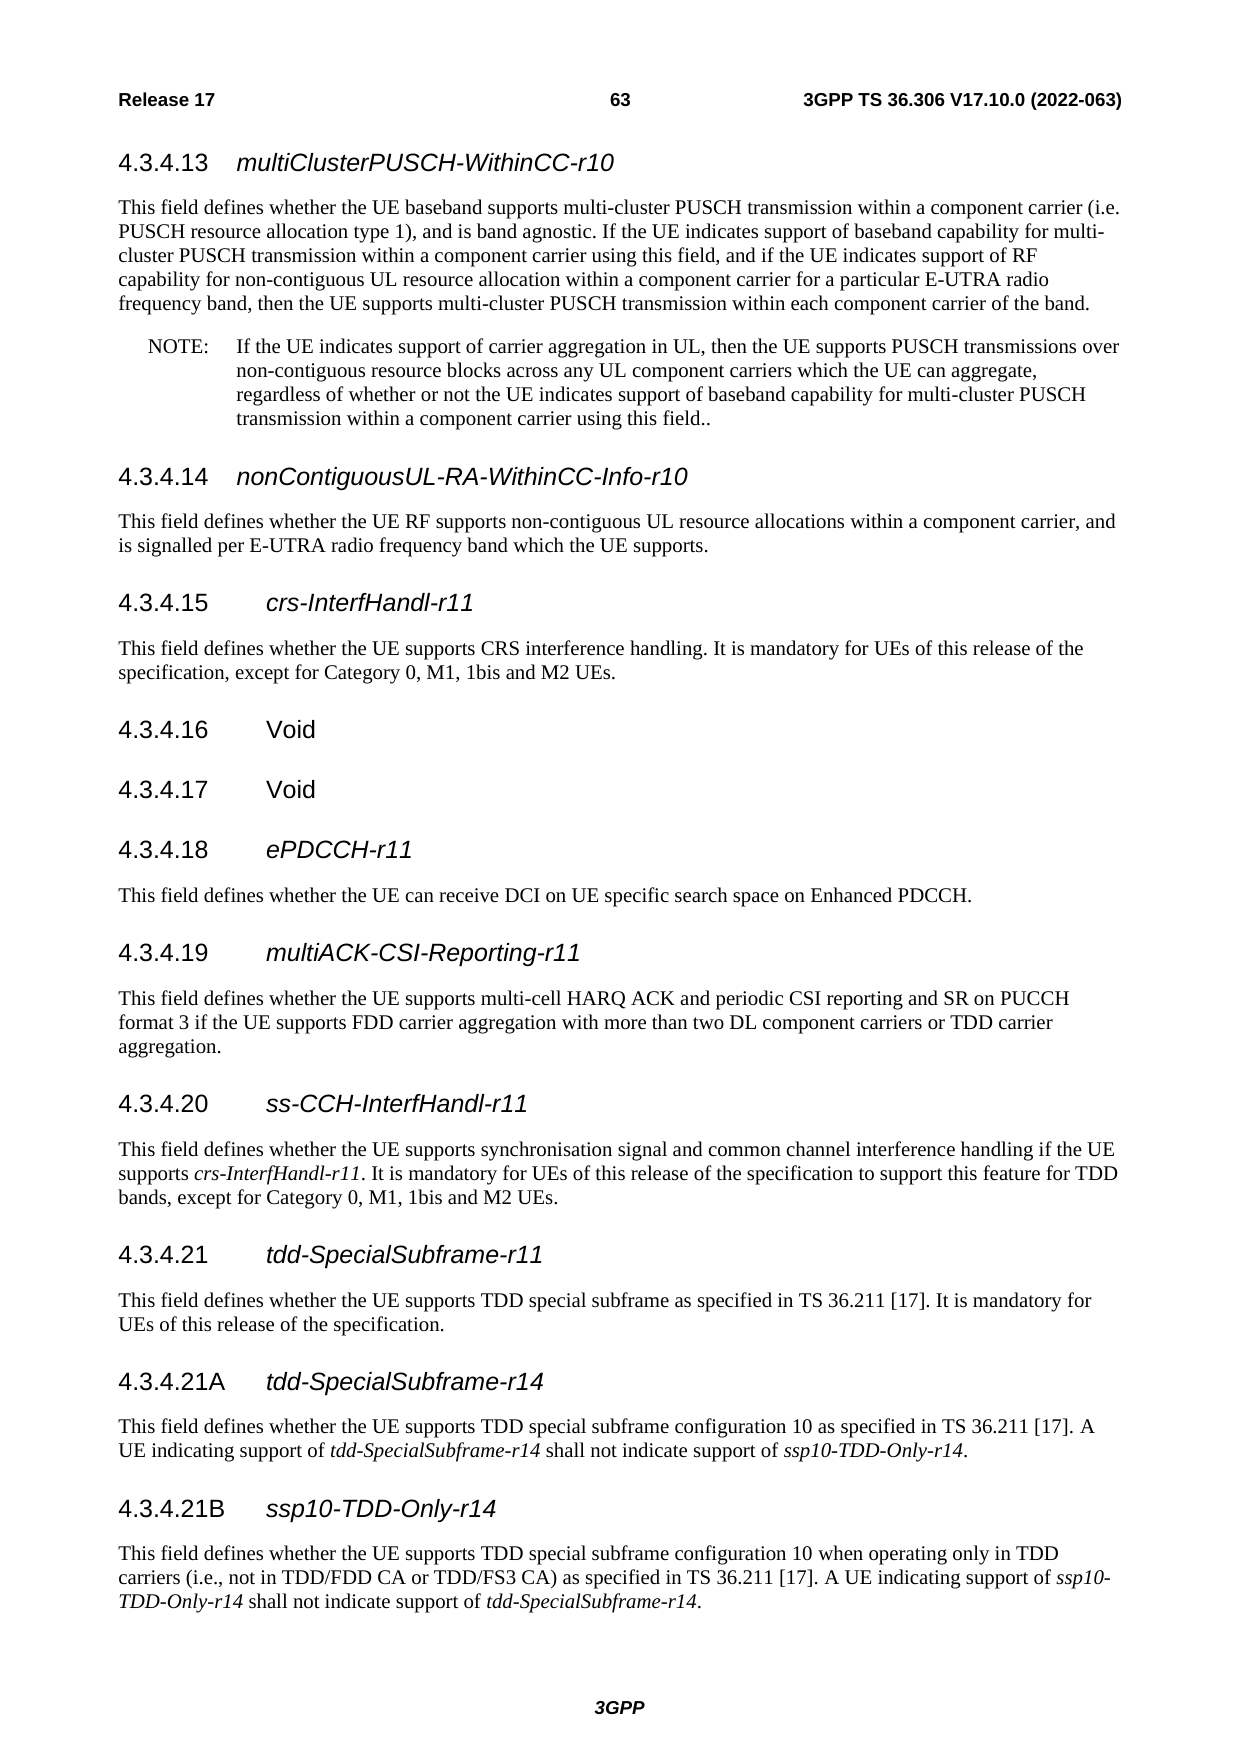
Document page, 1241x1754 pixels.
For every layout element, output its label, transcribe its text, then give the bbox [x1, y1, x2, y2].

text This field defines whether the UE supports TDD special subframe configuration 10 as specified in TS 36.211 [17]. A UE indicating support of tdd-SpecialSubframe-r14 shall not indicate support of ssp10-TDD-Only-r14. [118, 1414, 1122, 1462]
subtitle 4.3.4.16 Void [118, 715, 1122, 744]
subtitle 4.3.4.14 nonContiguousUL-RA-WithinCC-Info-r10 [118, 462, 1122, 490]
text This field defines whether the UE can receive DCI on UE specific search space on Enhanced PDCCH. [118, 883, 1122, 907]
text This field defines whether the UE RF supports non-contiguous UL resource allocations within a component carrier, and is signalled per E-UTRA radio frequency band which the UE supports. [118, 509, 1122, 557]
text This field defines whether the UE supports CRS interference handling. It is mandatory for UEs of this release of the specification, except for Category 0, M1, 1bis and M2 UEs. [118, 636, 1122, 684]
subtitle 4.3.4.15 crs-InterfHandl-r11 [118, 588, 1122, 617]
text NOTE: If the UE indicates support of carrier aggregation in UL, then the UE supports PUSCH transmissions over non-contiguous resource blocks across any UL component carriers which the UE can aggregate, regardless of whether or not the UE indicates support of baseband capability for multi-cluster PUSCH transmission within a component carrier using this field.. [148, 334, 1122, 430]
text This field defines whether the UE supports TDD special subframe configuration 10 when operating only in TDD carriers (i.e., not in TDD/FDD CA or TDD/FS3 CA) as specified in TS 36.211 [17]. A UE indicating support of ssp10-TDD-Only-r14 shall not indicate support of tdd-SpecialSubframe-r14. [118, 1541, 1122, 1613]
text This field defines whether the UE baseband supports multi-cluster PUSCH transmission within a component carrier (i.e. PUSCH resource allocation type 1), and is band agnostic. If the UE indicates support of baseband capability for multi-cluster PUSCH transmission within a component carrier using this field, and if the UE indicates support of RF capability for non-contiguous UL resource allocation within a component carrier for a particular E-UTRA radio frequency band, then the UE supports multi-cluster PUSCH transmission within each component carrier of the band. [118, 195, 1122, 315]
subtitle 4.3.4.20 ss-CCH-InterfHandl-r11 [118, 1089, 1122, 1118]
subtitle 4.3.4.18 ePDCCH-r11 [118, 835, 1122, 864]
text This field defines whether the UE supports TDD special subframe as specified in TS 36.211 [17]. It is mandatory for UEs of this release of the specification. [118, 1287, 1122, 1336]
subtitle 4.3.4.21A tdd-SpecialSubframe-r14 [118, 1367, 1122, 1396]
text This field defines whether the UE supports synchronisation signal and common channel interference handling if the UE supports crs-InterfHandl-r11. It is mandatory for UEs of this release of the specification to support this feature for TDD bands, except for Category 0, M1, 1bis and M2 UEs. [118, 1137, 1122, 1209]
subtitle 4.3.4.21 tdd-SpecialSubframe-r11 [118, 1240, 1122, 1269]
subtitle 4.3.4.17 Void [118, 775, 1122, 804]
subtitle 4.3.4.19 multiACK-CSI-Reporting-r11 [118, 938, 1122, 967]
subtitle 4.3.4.13 multiClusterPUSCH-WithinCC-r10 [118, 147, 1122, 176]
subtitle 4.3.4.21B ssp10-TDD-Only-r14 [118, 1494, 1122, 1522]
text This field defines whether the UE supports multi-cell HARQ ACK and periodic CSI reporting and SR on PUCCH format 3 if the UE supports FDD carrier aggregation with more than two DL component carriers or TDD carrier aggregation. [118, 986, 1122, 1058]
